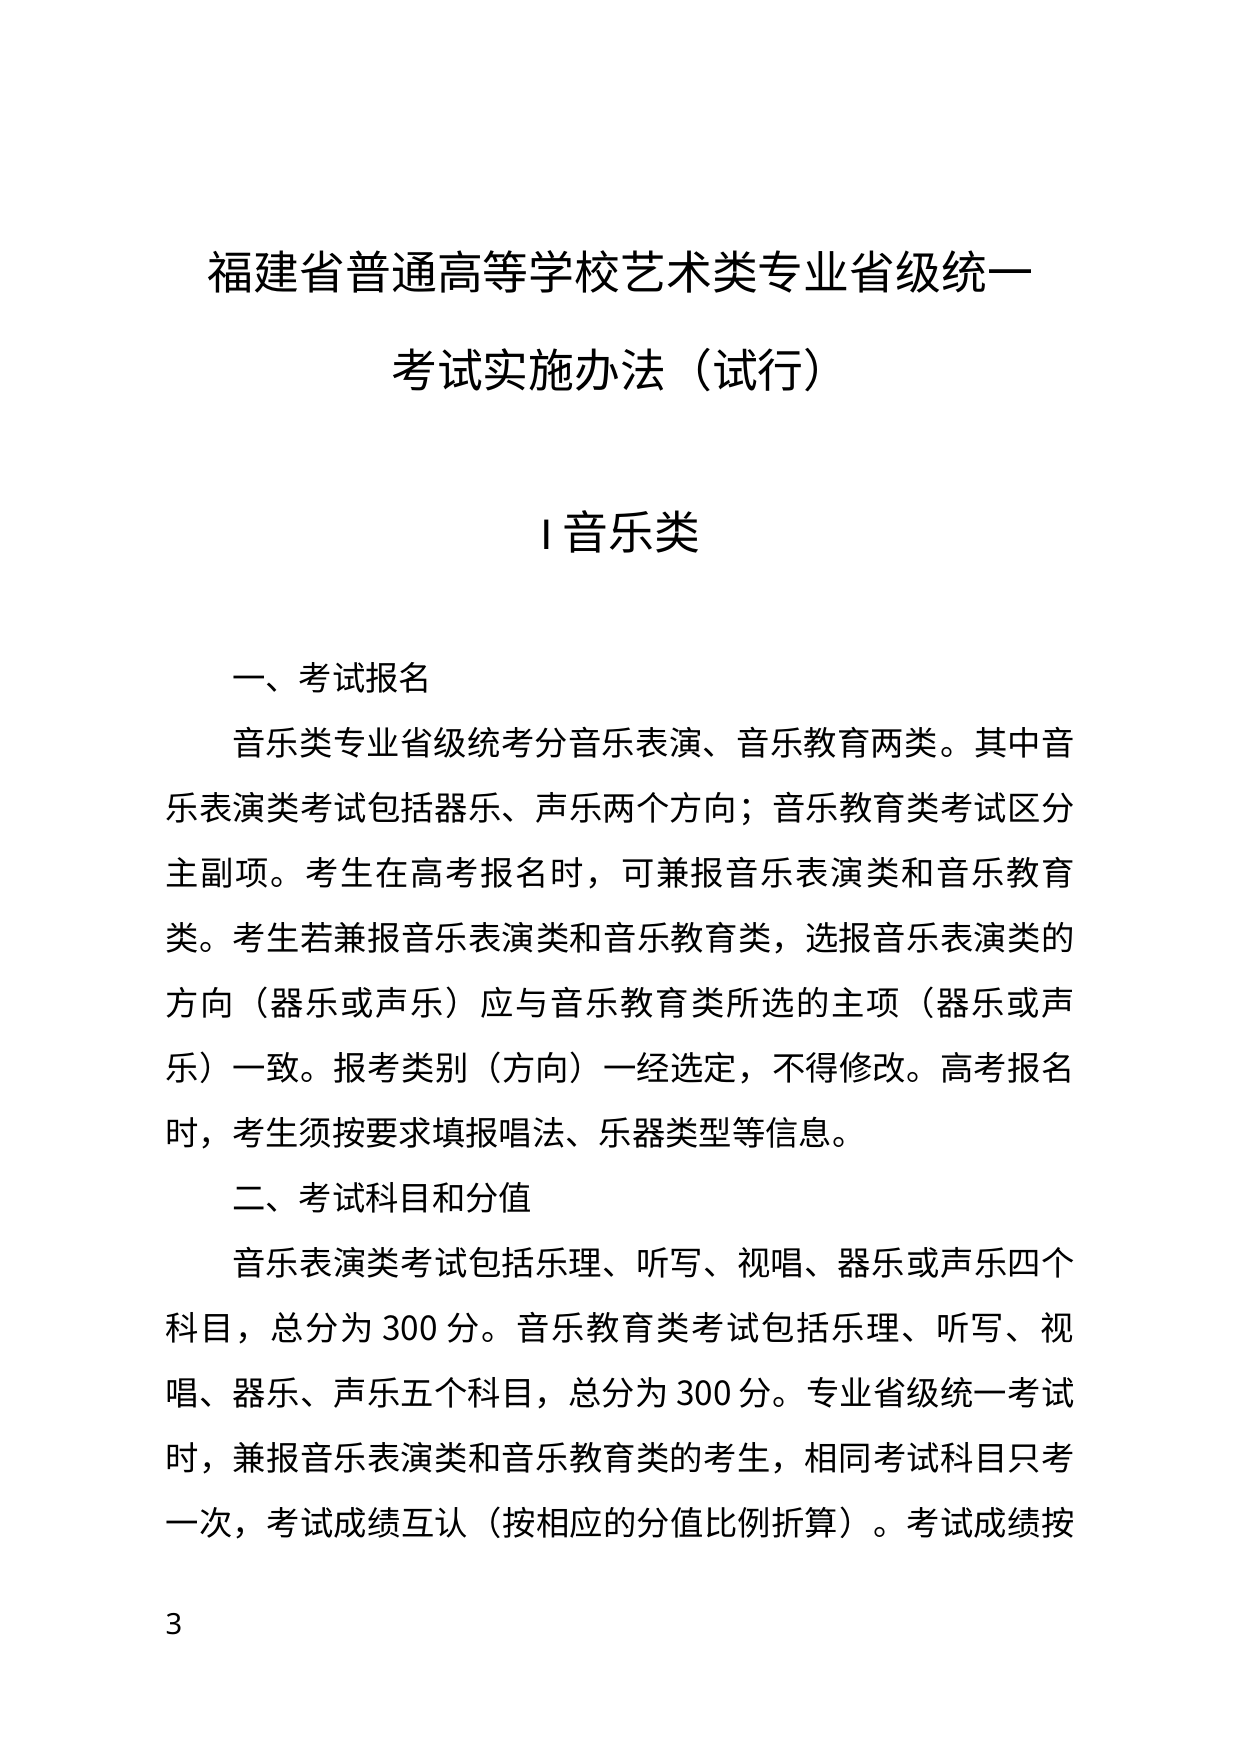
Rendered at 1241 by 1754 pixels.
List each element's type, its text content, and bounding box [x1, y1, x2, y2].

text Ι 音乐类 [165, 481, 1075, 578]
text 一、考试报名 [165, 643, 1075, 708]
text 考试实施办法（试行） [165, 318, 1075, 416]
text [165, 1480, 1075, 1553]
text 福建省普通高等学校艺术类专业省级统一 [165, 221, 1075, 318]
text 二、考试科目和分值 [165, 1163, 1075, 1228]
text 音乐类专业省级统考分音乐表演、音乐教育两类。其中音乐表演类考试包括器乐、声乐两个方向；音乐教育类考试区分主副项。考生在高考报名时，可兼报音乐表演类和音乐教育类。考生若兼报音乐表演类和音乐教育类，选报音乐表演类的方向（器乐或声乐）应与音乐教育类所选的主项（器乐或声乐）一致。报考类别（方向）一经选定，不得修改。高考报名时，考生须按要求填报唱法、乐器类型等信息。 [165, 708, 1075, 1163]
